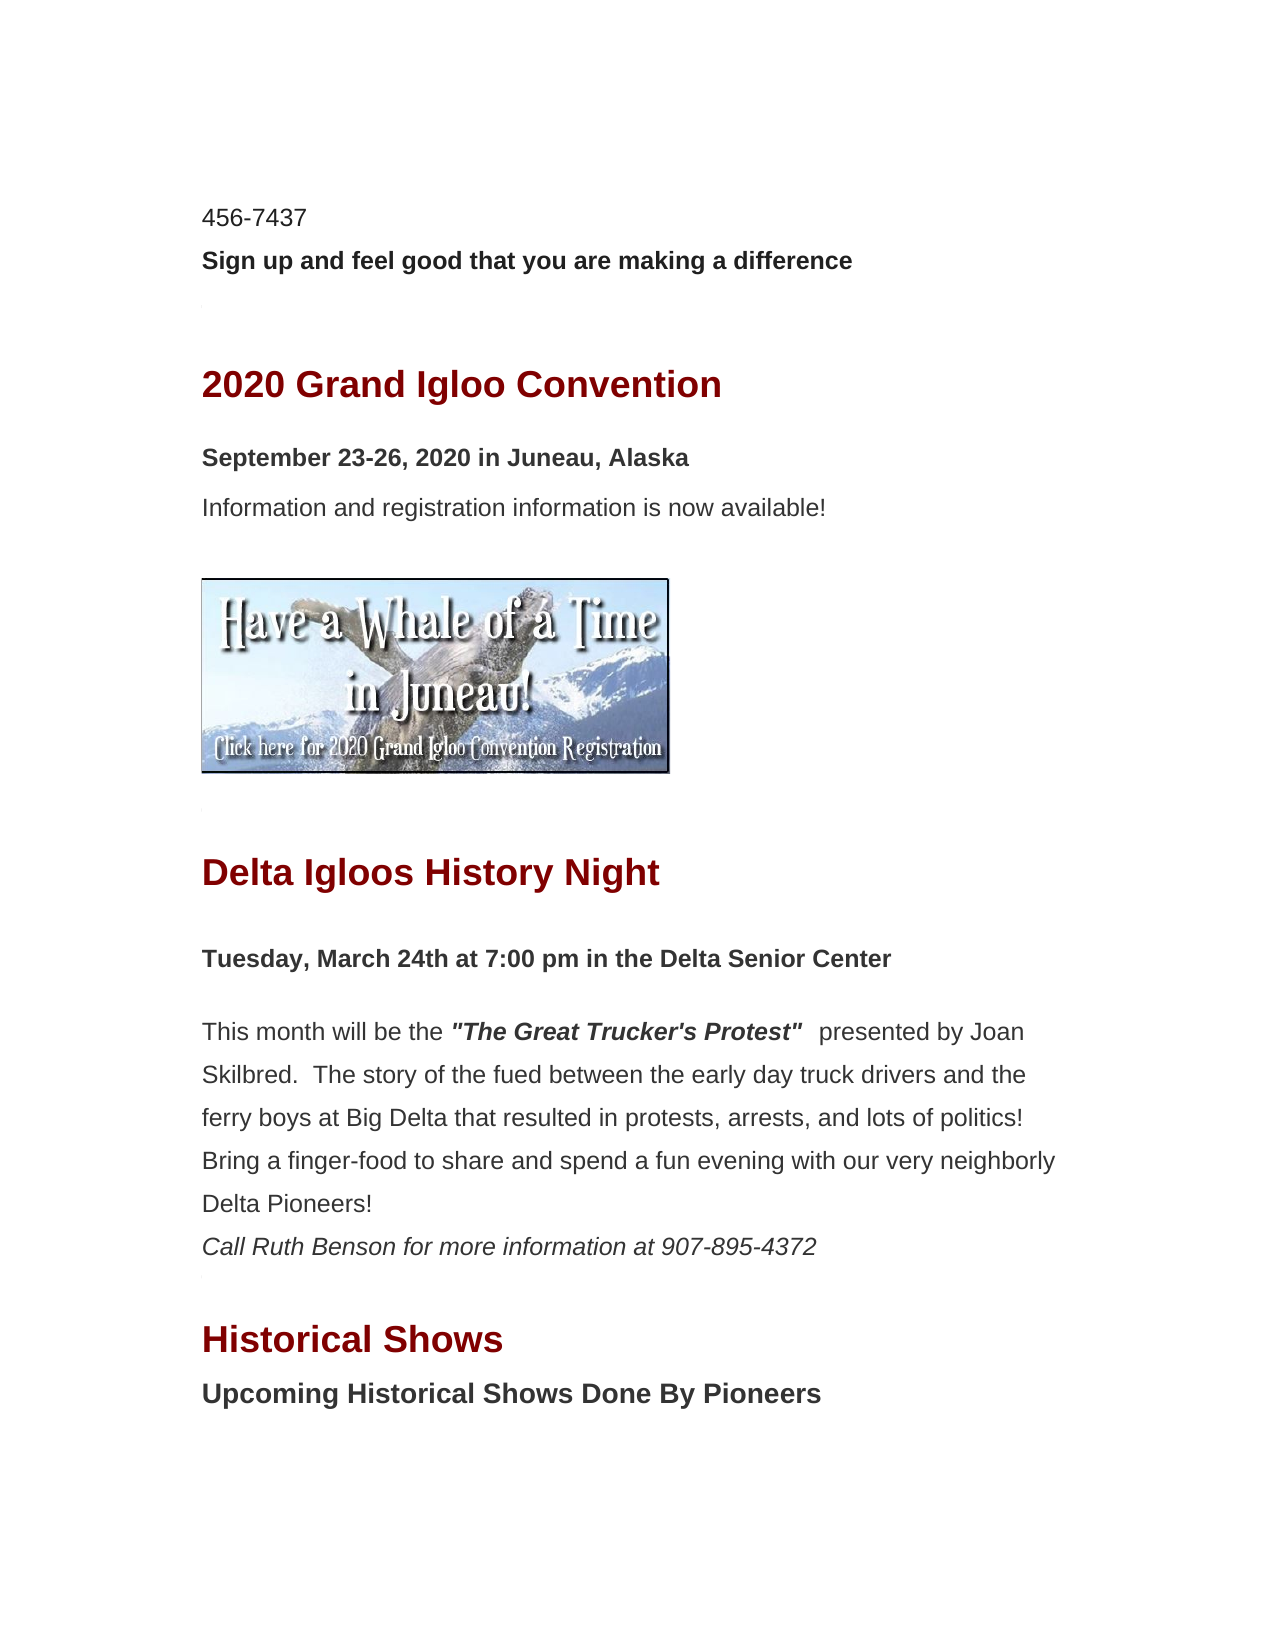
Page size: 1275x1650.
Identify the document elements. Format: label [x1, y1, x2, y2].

picture [201, 578, 671, 774]
table_cell [150, 150, 1125, 1482]
